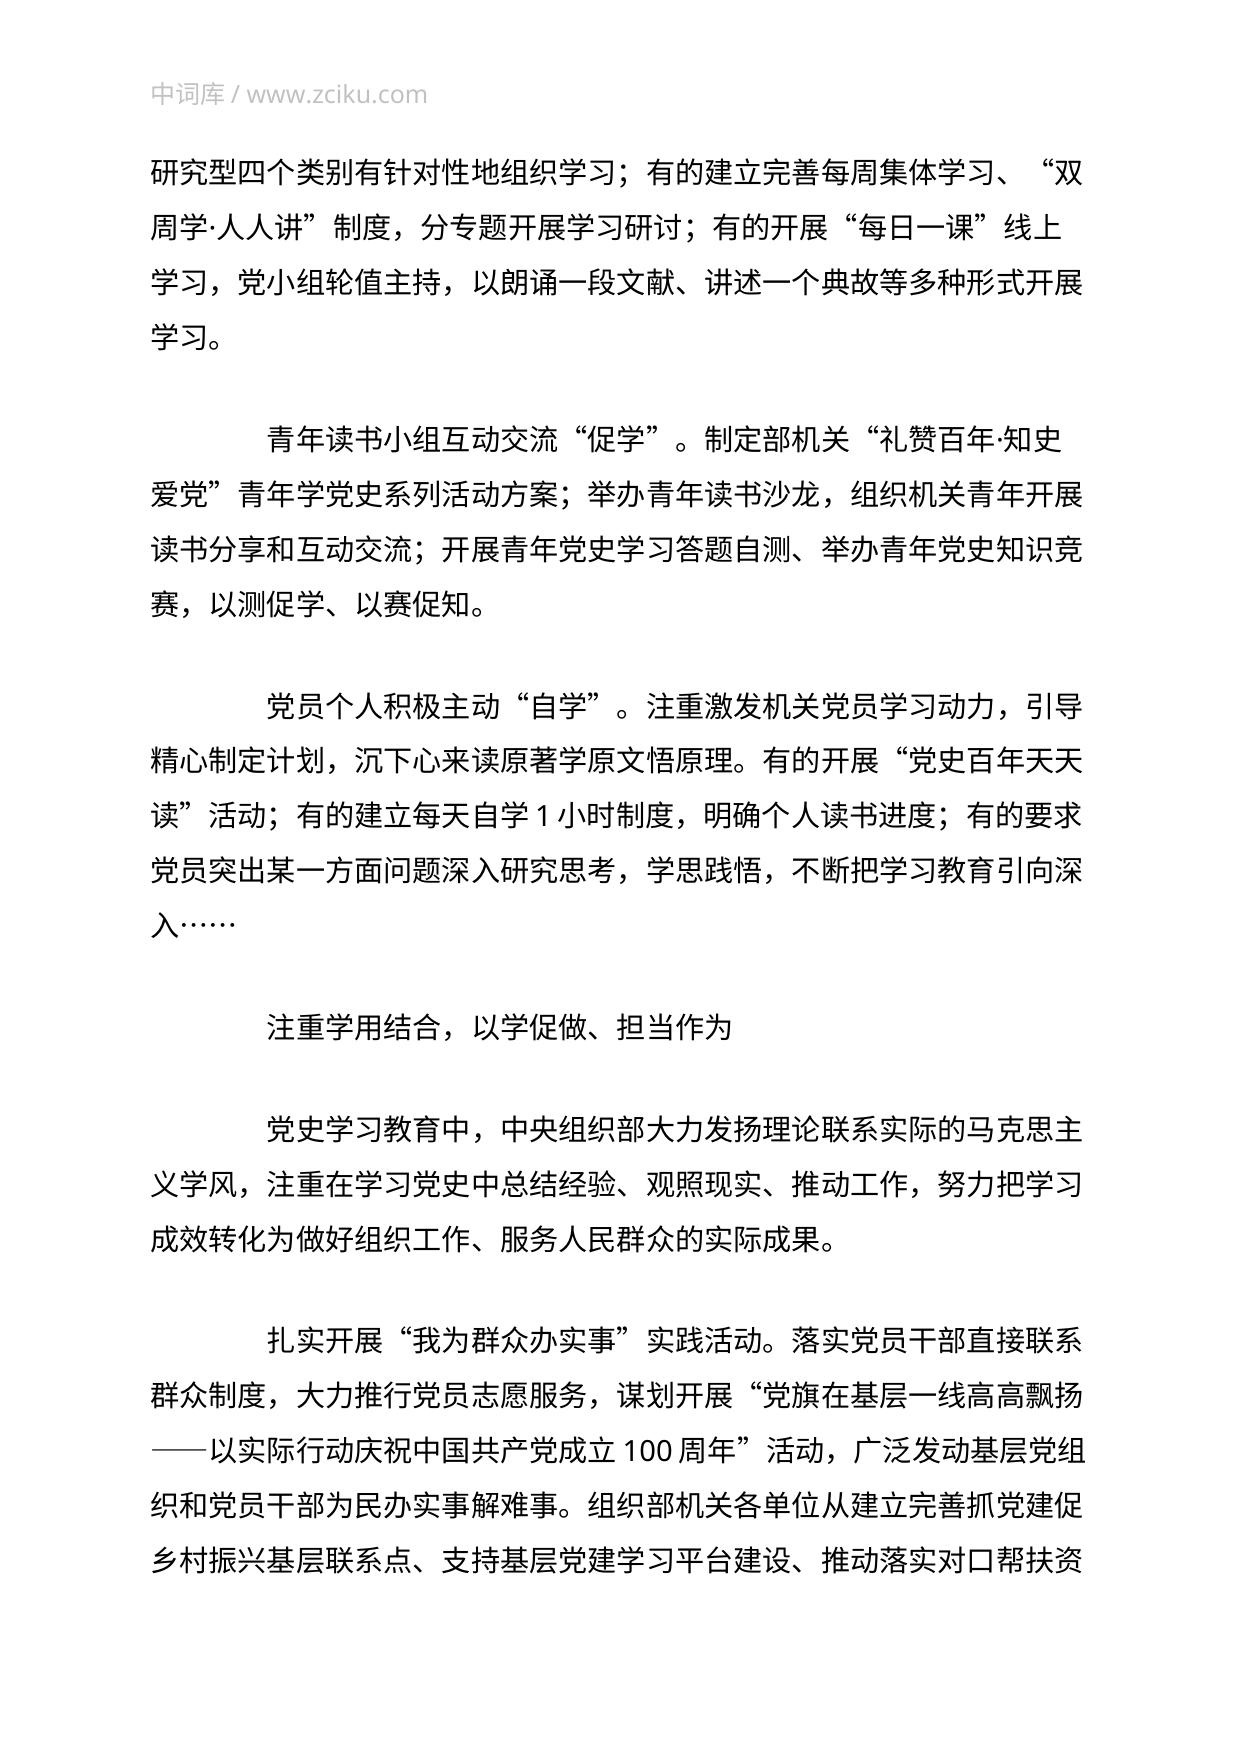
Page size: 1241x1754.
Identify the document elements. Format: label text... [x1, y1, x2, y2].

text 青年读书小组互动交流“促学”。制定部机关“礼赞百年·知史爱党”青年学党史系列活动方案；举办青年读书沙龙，组织机关青年开展读书分享和互动交流；开展青年党史学习答题自测、举办青年党史知识竞赛，以测促学、以赛促知。 [150, 417, 1090, 624]
text 党史学习教育中，中央组织部大力发扬理论联系实际的马克思主义学风，注重在学习党史中总结经验、观照现实、推动工作，努力把学习成效转化为做好组织工作、服务人民群众的实际成果。 [150, 1106, 1090, 1258]
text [150, 150, 1090, 357]
text 党员个人积极主动“自学”。注重激发机关党员学习动力，引导精心制定计划，沉下心来读原著学原文悟原理。有的开展“党史百年天天读”活动；有的建立每天自学1小时制度，明确个人读书进度；有的要求党员突出某一方面问题深入研究思考，学思践悟，不断把学习教育引向深入…… [150, 683, 1090, 945]
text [150, 1318, 1090, 1580]
text 注重学用结合，以学促做、担当作为 [150, 1004, 1090, 1047]
